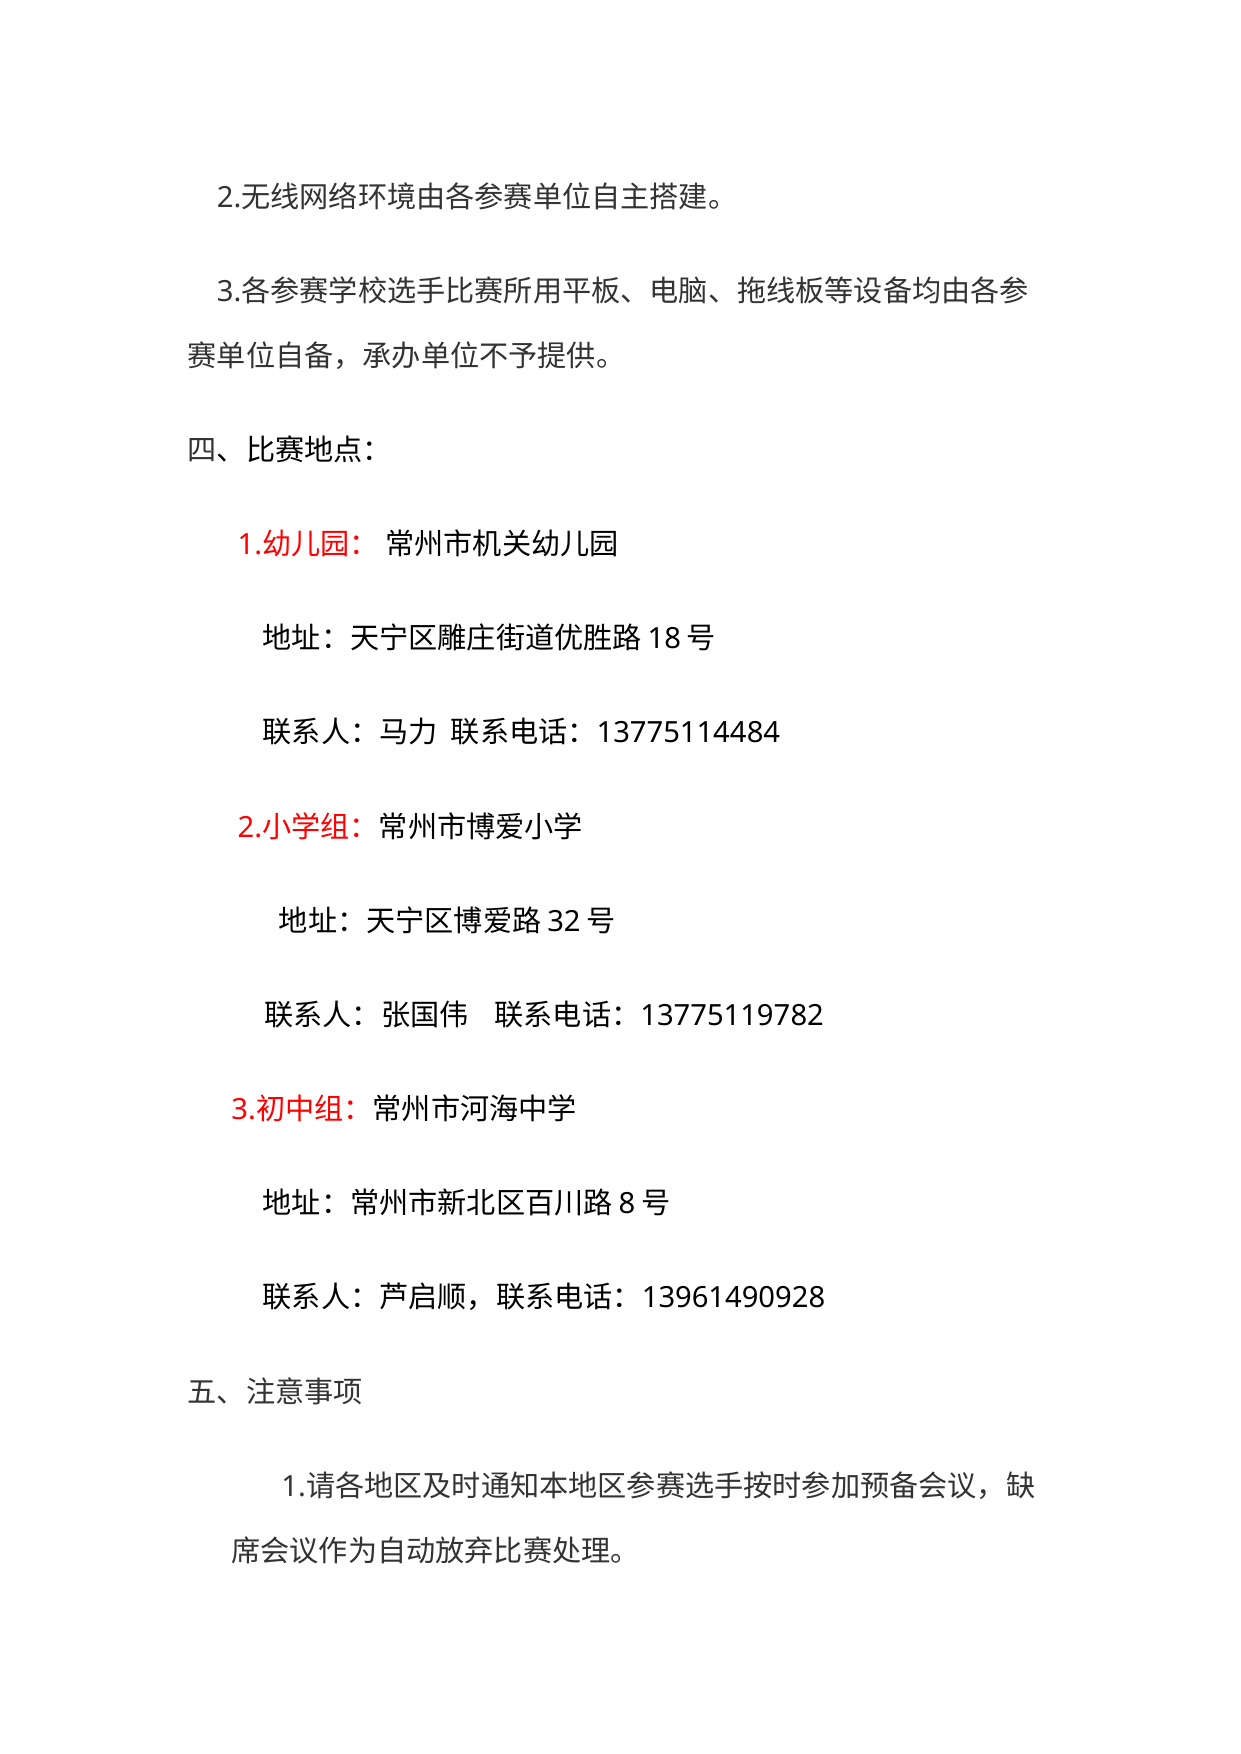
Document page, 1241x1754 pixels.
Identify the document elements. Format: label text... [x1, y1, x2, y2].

text 2.小学组：常州市博爱小学 [187, 792, 1053, 857]
text 四、比赛地点： [187, 415, 1053, 480]
text 1.请各地区及时通知本地区参赛选手按时参加预备会议，缺席会议作为自动放弃比赛处理。 [231, 1451, 1053, 1581]
text 联系人：张国伟 联系电话：13775119782 [220, 980, 1053, 1045]
text 联系人：马力 联系电话：13775114484 [187, 698, 1053, 763]
text 2.无线网络环境由各参赛单位自主搭建。 [187, 162, 1053, 227]
text 3.各参赛学校选手比赛所用平板、电脑、拖线板等设备均由各参赛单位自备，承办单位不予提供。 [187, 256, 1053, 386]
text 联系人：芦启顺，联系电话：13961490928 [187, 1263, 1053, 1328]
text 五、注意事项 [187, 1357, 1053, 1422]
text 地址：常州市新北区百川路8号 [187, 1169, 1053, 1234]
text 1.幼儿园： 常州市机关幼儿园 [187, 509, 1053, 574]
text 3.初中组：常州市河海中学 [187, 1074, 1053, 1139]
text 地址：天宁区雕庄街道优胜路18号 [187, 604, 1053, 669]
text 地址：天宁区博爱路32号 [220, 886, 1053, 951]
